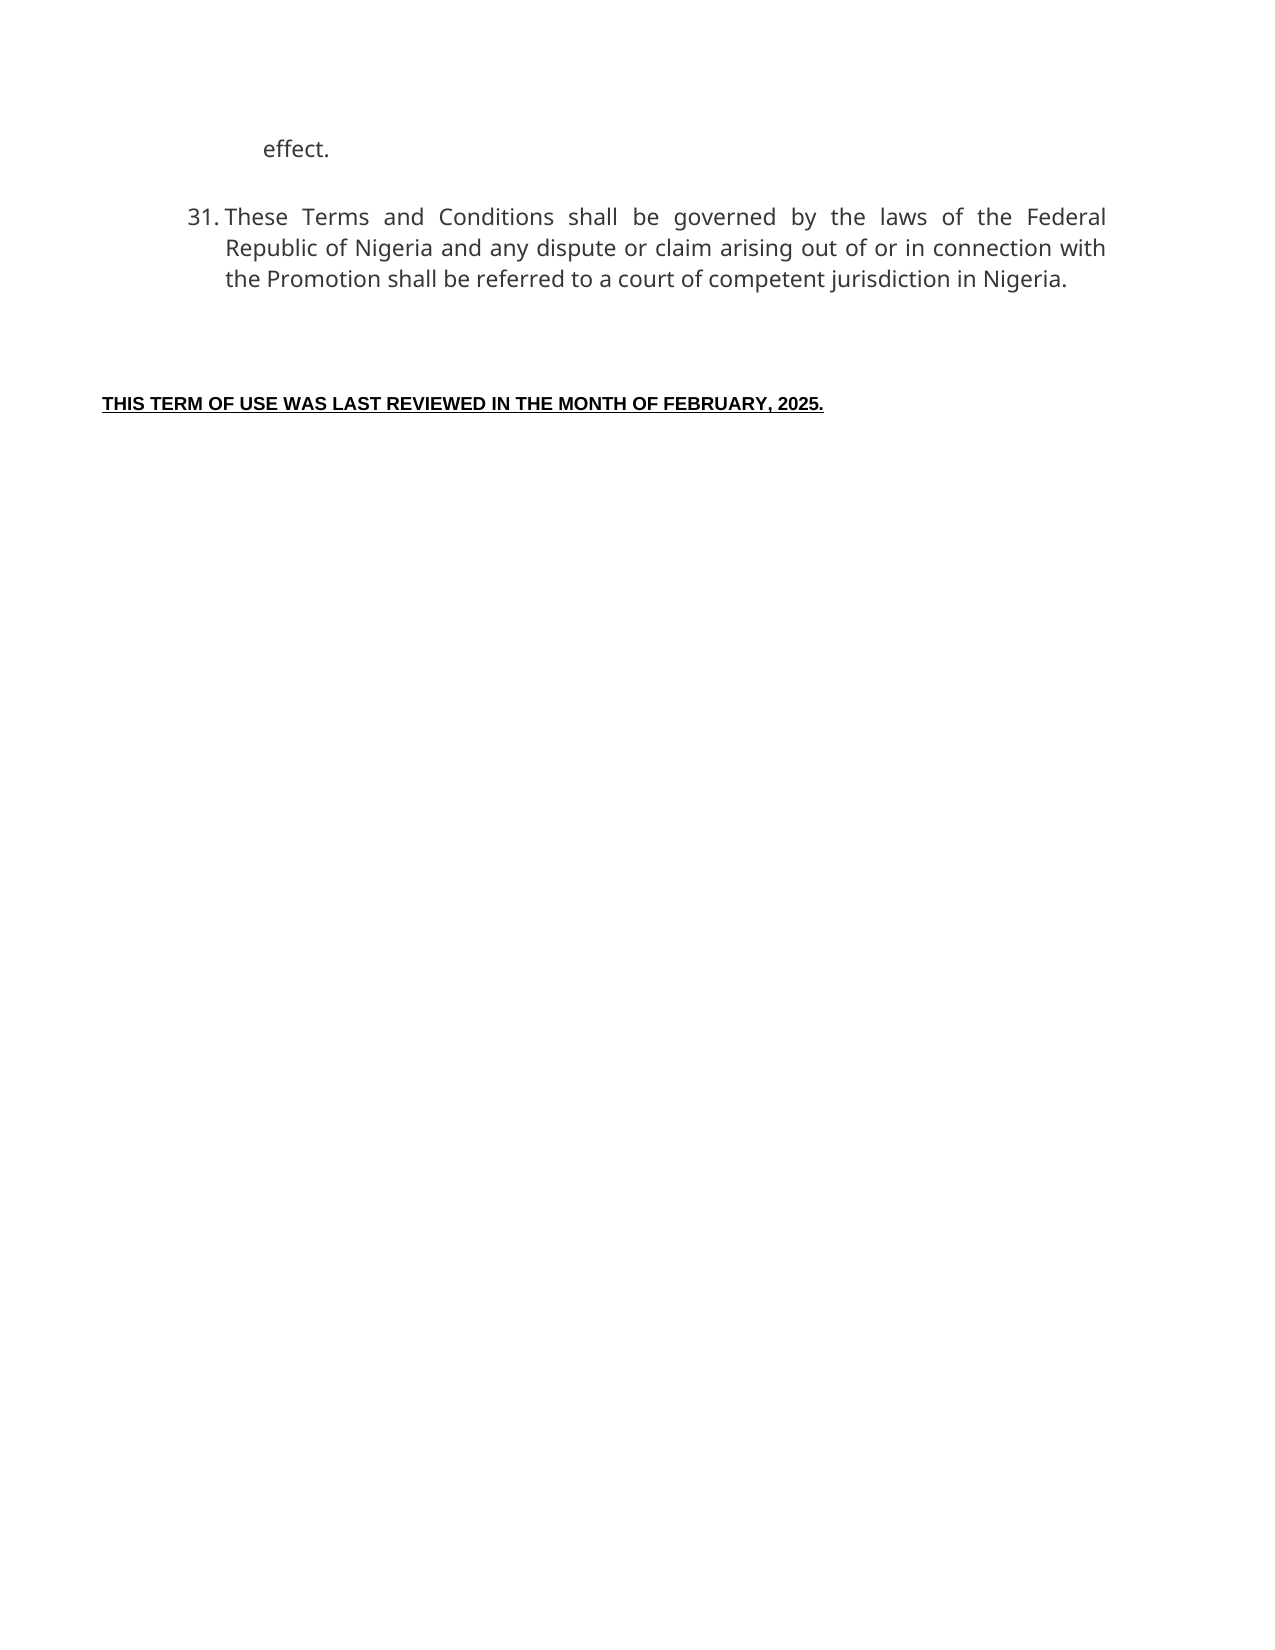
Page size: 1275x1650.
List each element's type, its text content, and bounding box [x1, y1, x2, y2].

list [225, 133, 1108, 164]
list These Terms and Conditions shall be governed by the laws of the Federal Republic of Nigeria and any dispute or claim arising out of or in connection with the Promotion shall be referred to a court of competent jurisdiction in Nigeria. [187, 201, 1107, 294]
text THIS TERM OF USE WAS LAST REVIEWED IN THE MONTH OF FEBRUARY, 2025. [102, 393, 1162, 414]
